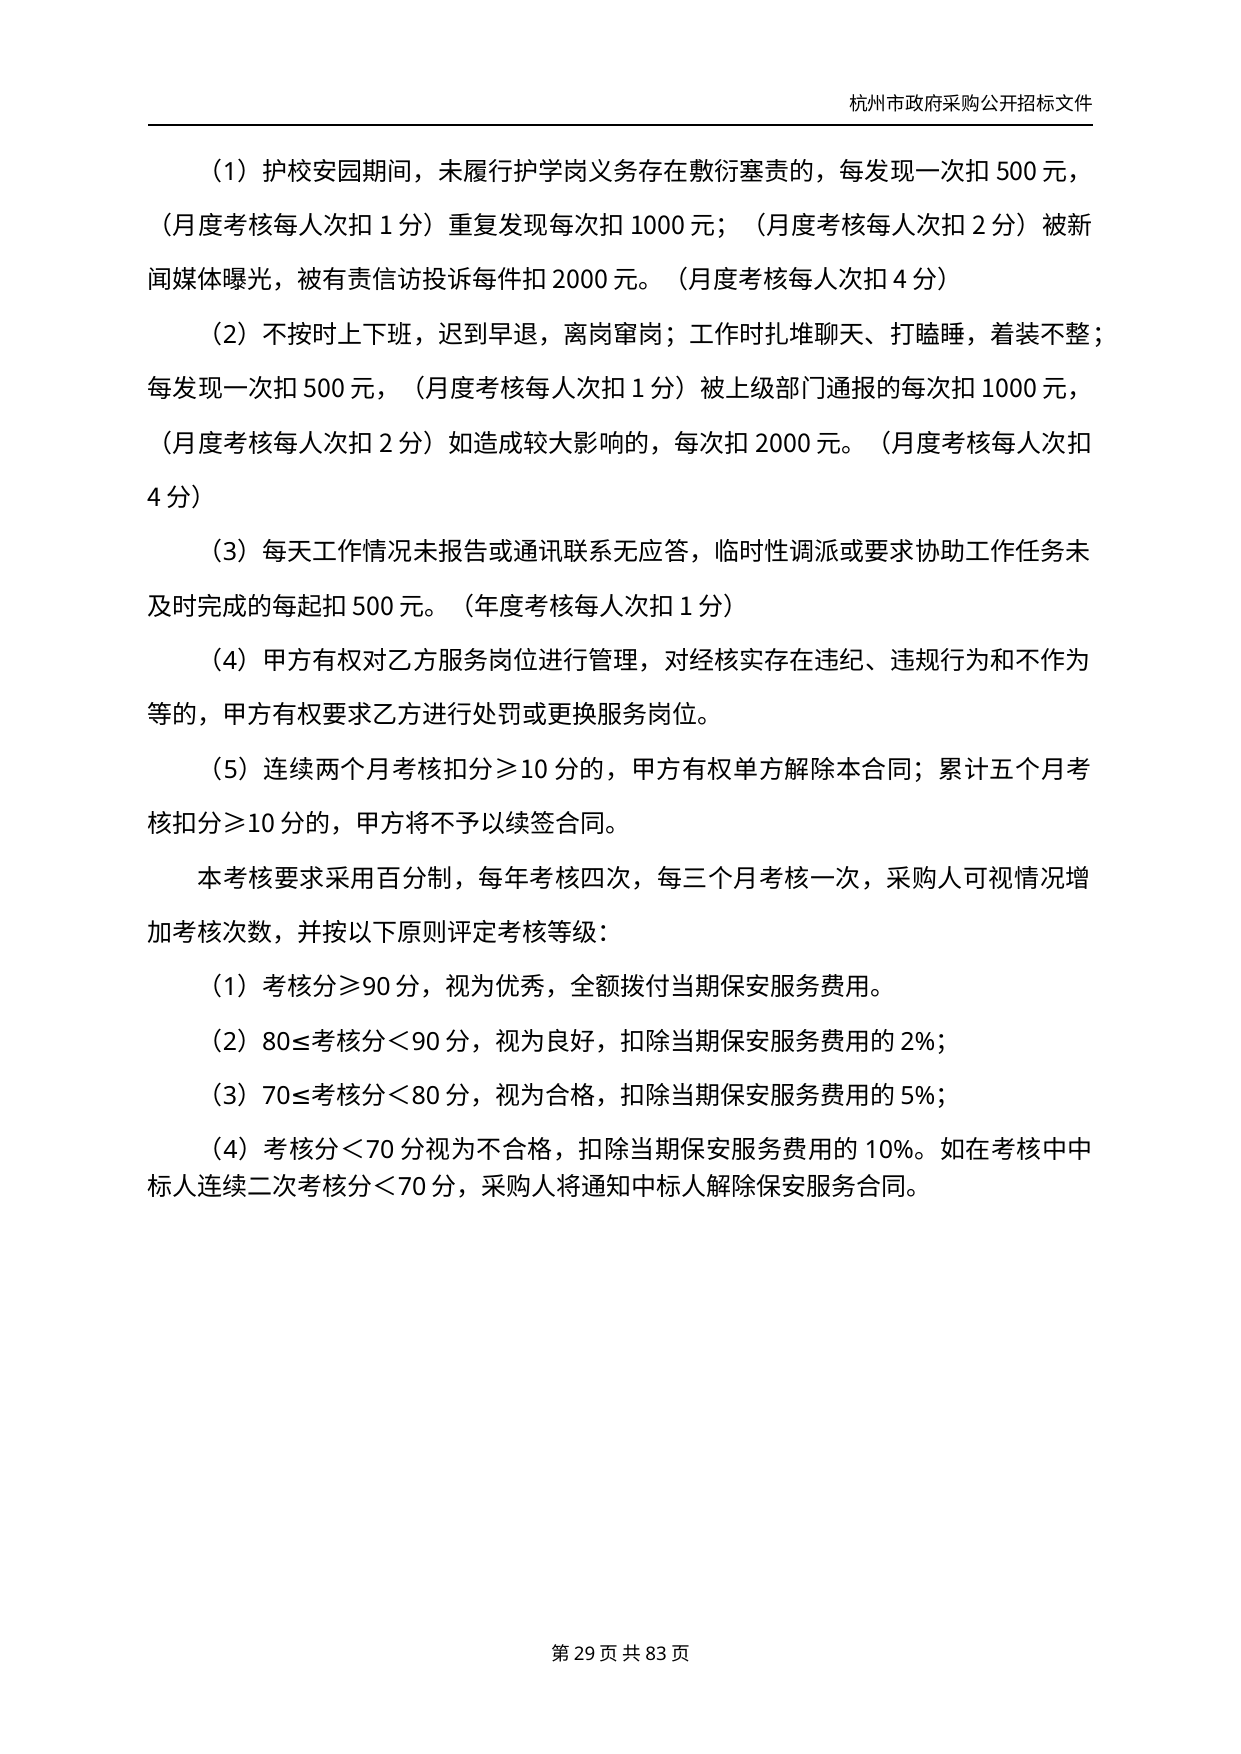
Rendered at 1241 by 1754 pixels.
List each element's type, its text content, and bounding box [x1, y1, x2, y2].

list 本考核要求采用百分制，每年考核四次，每三个月考核一次，采购人可视情况增加考核次数，并按以下原则评定考核等级： [148, 858, 1093, 949]
text （2）80≤考核分＜90分，视为良好，扣除当期保安服务费用的2%； [148, 1021, 1093, 1057]
list （4）甲方有权对乙方服务岗位进行管理，对经核实存在违纪、违规行为和不作为等的，甲方有权要求乙方进行处罚或更换服务岗位。 [148, 641, 1093, 731]
text （1）考核分≥90分，视为优秀，全额拨付当期保安服务费用。 [148, 967, 1093, 1003]
list （3）每天工作情况未报告或通讯联系无应答，临时性调派或要求协助工作任务未及时完成的每起扣500元。（年度考核每人次扣1分） [148, 532, 1093, 622]
text （3）70≤考核分＜80分，视为合格，扣除当期保安服务费用的5%； [148, 1076, 1093, 1112]
list （1）护校安园期间，未履行护学岗义务存在敷衍塞责的，每发现一次扣500元，（月度考核每人次扣1分）重复发现每次扣1000元；（月度考核每人次扣2分）被新闻媒体曝光，被有责信访投诉每件扣2000元。（月度考核每人次扣4分） [148, 151, 1093, 296]
text （4）考核分＜70分视为不合格，扣除当期保安服务费用的10%。如在考核中中标人连续二次考核分＜70分，采购人将通知中标人解除保安服务合同。 [148, 1130, 1093, 1202]
list （5）连续两个月考核扣分≥10分的，甲方有权单方解除本合同；累计五个月考核扣分≥10分的，甲方将不予以续签合同。 [148, 749, 1093, 840]
list （2）不按时上下班，迟到早退，离岗窜岗；工作时扎堆聊天、打瞌睡，着装不整；每发现一次扣500元，（月度考核每人次扣1分）被上级部门通报的每次扣1000元，（月度考核每人次扣2分）如造成较大影响的，每次扣2000元。（月度考核每人次扣4分） [148, 314, 1093, 514]
